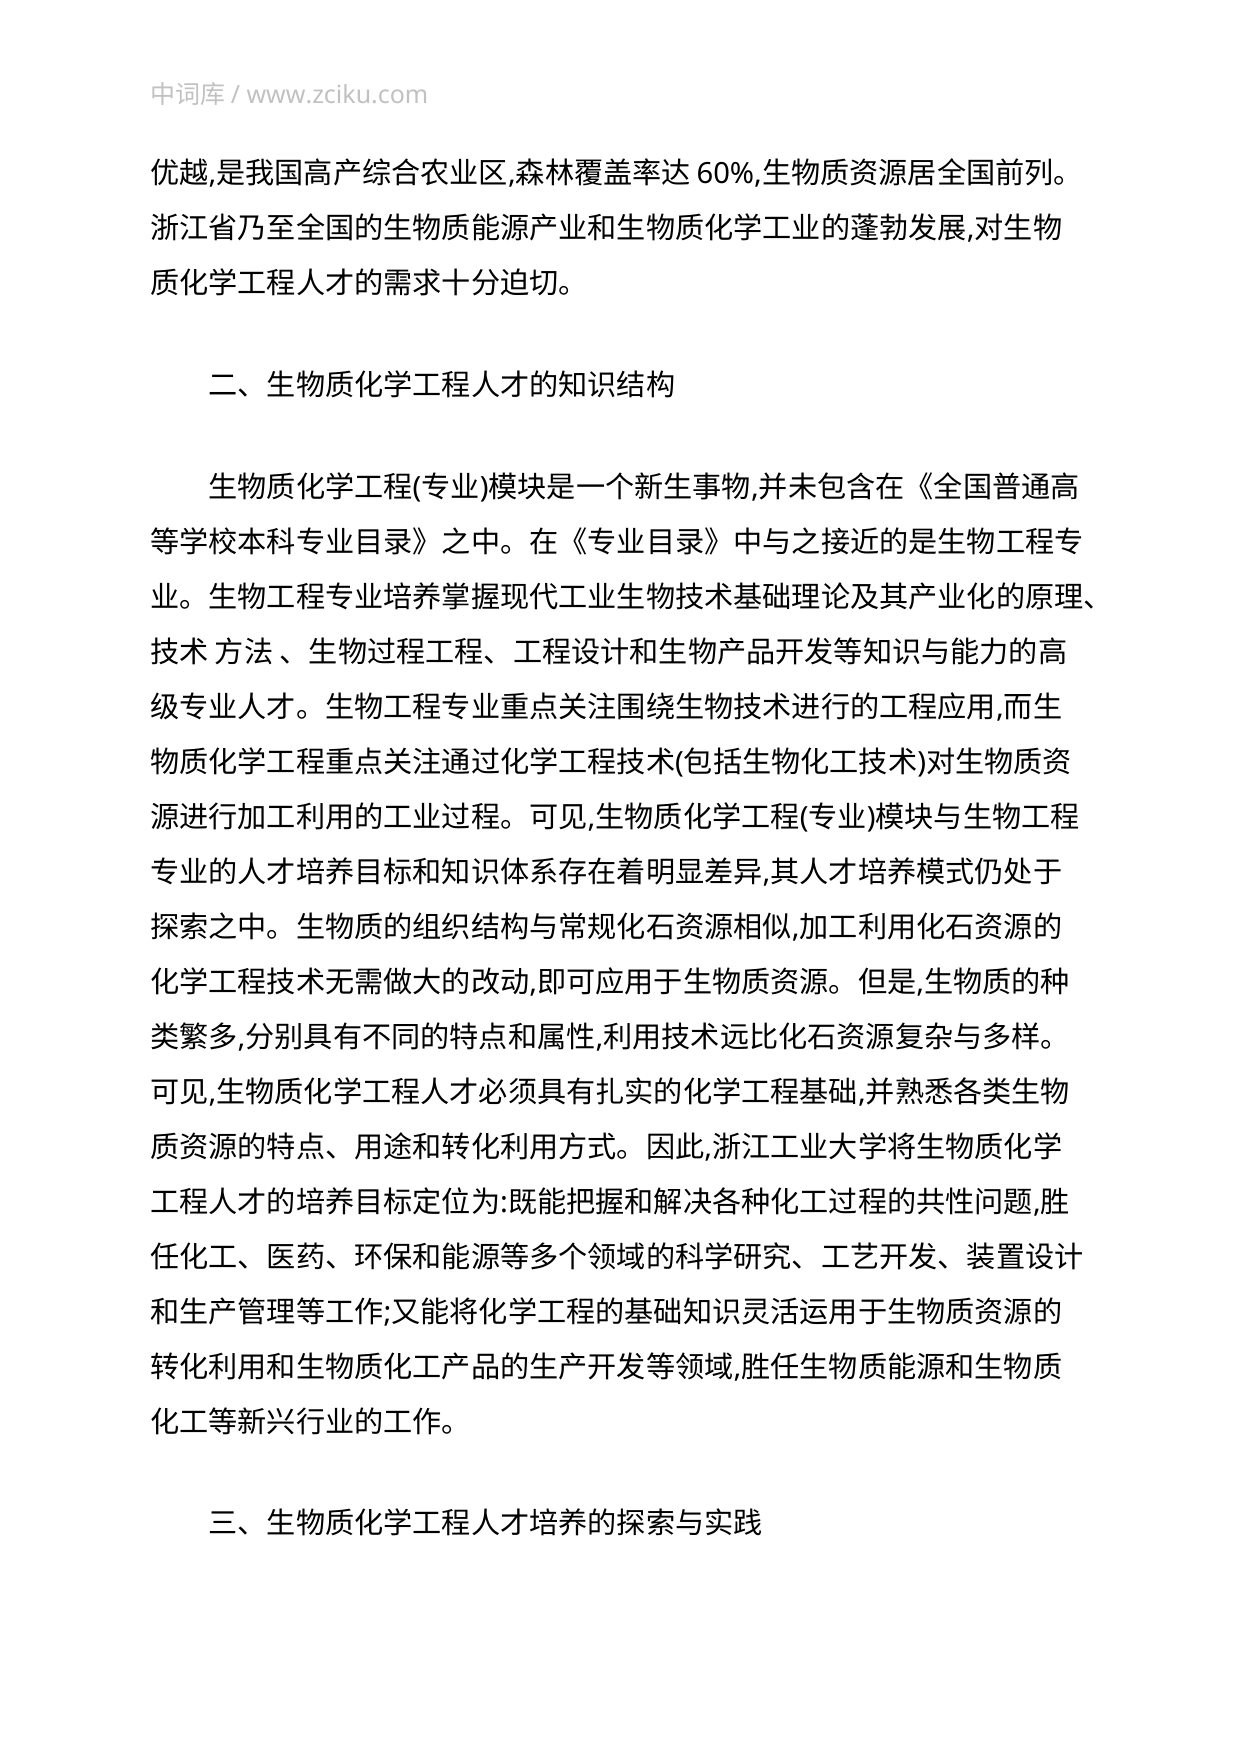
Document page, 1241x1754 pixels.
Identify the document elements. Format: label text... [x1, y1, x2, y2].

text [150, 150, 1090, 302]
text 二、生物质化学工程人才的知识结构 [150, 362, 1090, 404]
text 三、生物质化学工程人才培养的探索与实践 [150, 1500, 1090, 1542]
text 生物质化学工程(专业)模块是一个新生事物,并未包含在《全国普通高等学校本科专业目录》之中。在《专业目录》中与之接近的是生物工程专业。生物工程专业培养掌握现代工业生物技术基础理论及其产业化的原理、技术 方法 、生物过程工程、工程设计和生物产品开发等知识与能力的高级专业人才。生物工程专业重点关注围绕生物技术进行的工程应用,而生物质化学工程重点关注通过化学工程技术(包括生物化工技术)对生物质资源进行加工利用的工业过程。可见,生物质化学工程(专业)模块与生物工程专业的人才培养目标和知识体系存在着明显差异,其人才培养模式仍处于探索之中。生物质的组织结构与常规化石资源相似,加工利用化石资源的化学工程技术无需做大的改动,即可应用于生物质资源。但是,生物质的种类繁多,分别具有不同的特点和属性,利用技术远比化石资源复杂与多样。可见,生物质化学工程人才必须具有扎实的化学工程基础,并熟悉各类生物质资源的特点、用途和转化利用方式。因此,浙江工业大学将生物质化学工程人才的培养目标定位为:既能把握和解决各种化工过程的共性问题,胜任化工、医药、环保和能源等多个领域的科学研究、工艺开发、装置设计和生产管理等工作;又能将化学工程的基础知识灵活运用于生物质资源的转化利用和生物质化工产品的生产开发等领域,胜任生物质能源和生物质化工等新兴行业的工作。 [150, 463, 1090, 1440]
